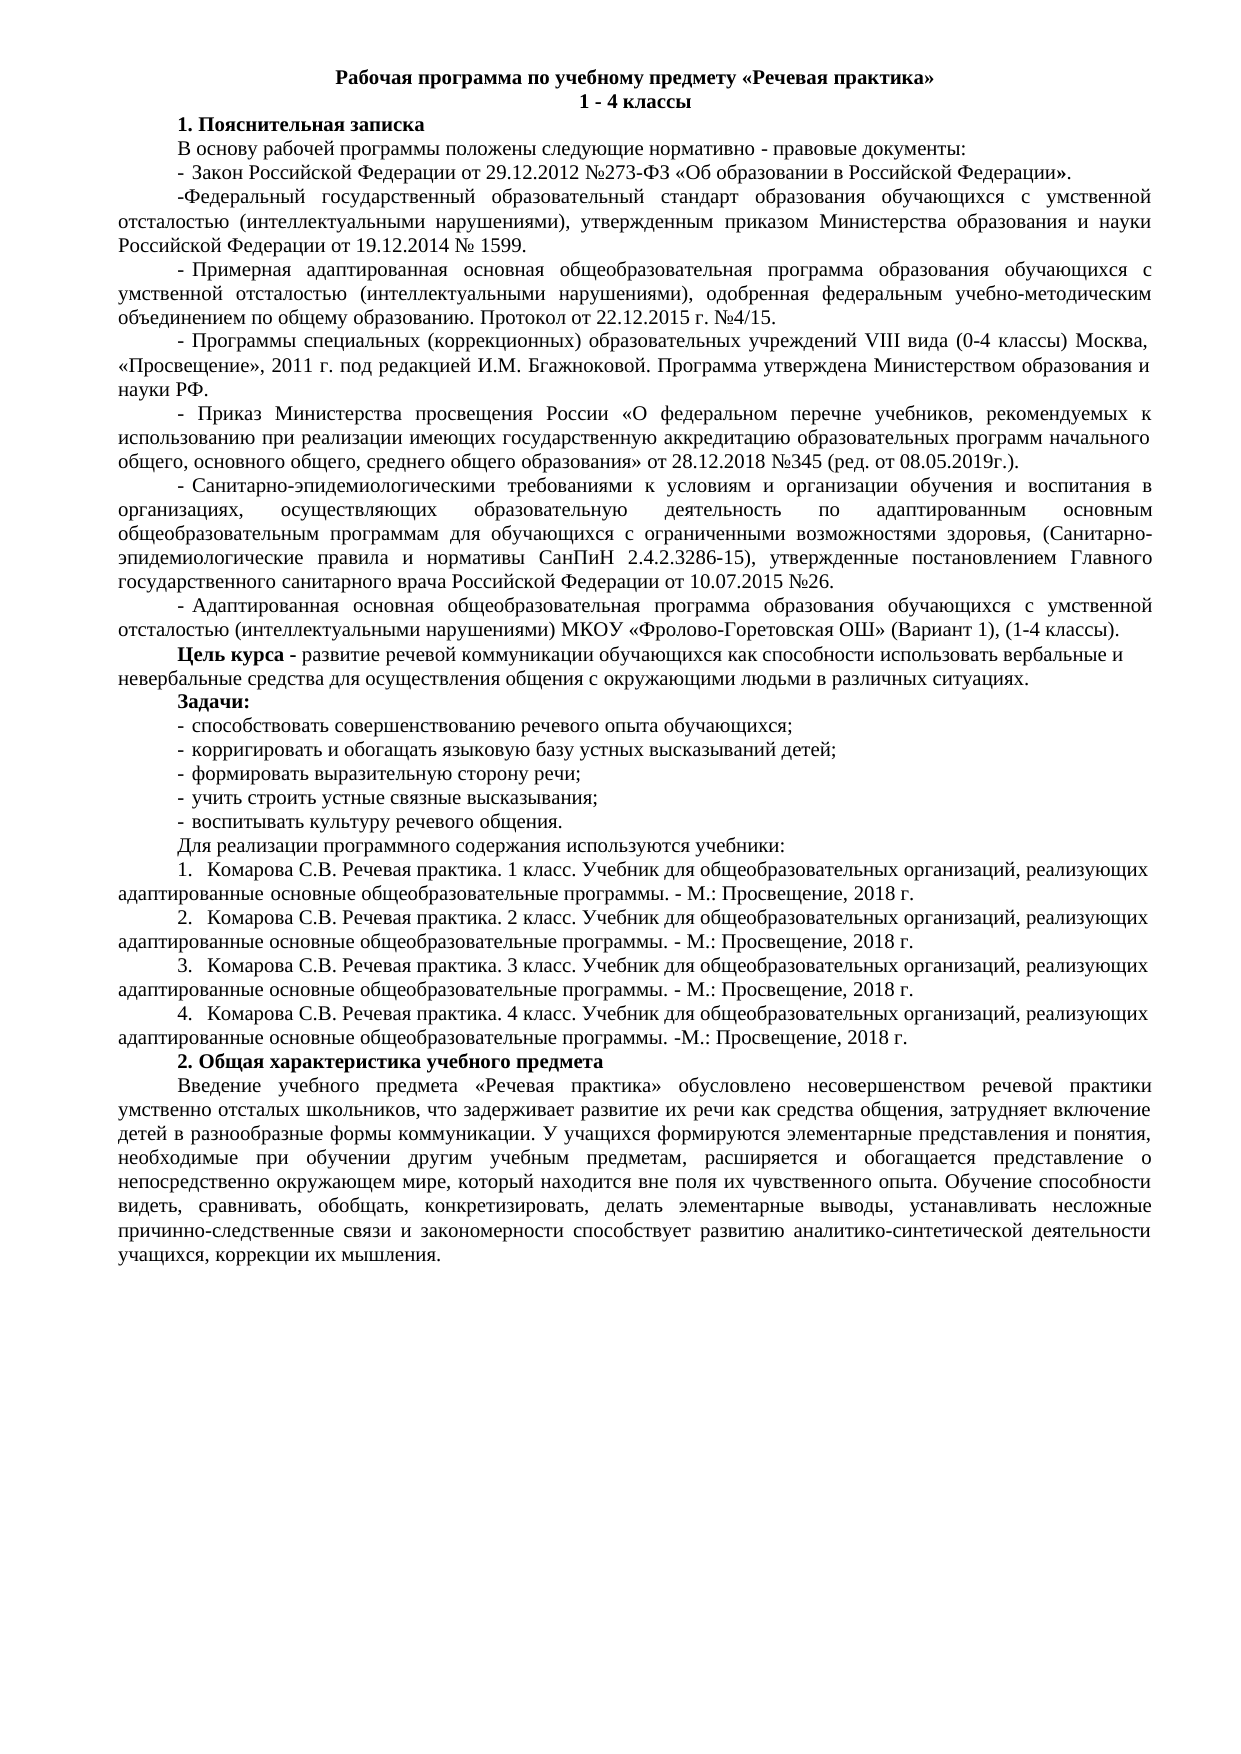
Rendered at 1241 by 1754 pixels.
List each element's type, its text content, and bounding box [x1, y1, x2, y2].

text 1 - 4 классы [333, 89, 937, 113]
list способствовать совершенствованию речевого опыта обучающихся; [177, 713, 1165, 737]
text В основу рабочей программы положены следующие нормативно - правовые документы: [177, 137, 1165, 160]
text «Просвещение», 2011 г. под редакцией И.М. Бгажноковой. Программа утверждена Министерством образования и науки РФ. [118, 353, 1151, 401]
text -Федеральный государственный образовательный стандарт образования обучающихся с умственной отсталостью (интеллектуальными нарушениями), утвержденным приказом Министерства образования и науки Российской Федерации от 19.12.2014 № 1599. [118, 184, 1151, 257]
list учить строить устные связные высказывания; [177, 785, 1165, 809]
text Цель курса - развитие речевой коммуникации обучающихся как способности использовать вербальные и невербальные средства для осуществления общения с окружающими людьми в различных ситуациях. [118, 641, 1165, 689]
list Закон Российской Федерации от 29.12.2012 №273-ФЗ «Об образовании в Российской Федерации». [177, 160, 1165, 184]
list формировать выразительную сторону речи; [177, 761, 1165, 785]
list воспитывать культуру речевого общения. [177, 809, 1165, 833]
list Комарова С.В. Речевая практика. 1 класс. Учебник для общеобразовательных организаций, реализующих адаптированные основные общеобразовательные программы. - М.: Просвещение, 2018 г. [118, 857, 1152, 905]
list Санитарно-эпидемиологическими требованиями к условиям и организации обучения и воспитания в организациях, осуществляющих образовательную деятельность по адаптированным основным общеобразовательным программам для обучающихся с ограниченными возможностями здоровья, (Санитарно- эпидемиологические правила и нормативы СанПиН 2.4.2.3286-15), утвержденные постановлением Главного государственного санитарного врача Российской Федерации от 10.07.2015 №26. [118, 473, 1152, 593]
list Программы специальных (коррекционных) образовательных учреждений VIII вида (0-4 классы) Москва, [177, 329, 1165, 353]
list корригировать и обогащать языковую базу устных высказываний детей; [177, 737, 1165, 761]
list Примерная адаптированная основная общеобразовательная программа образования обучающихся с умственной отсталостью (интеллектуальными нарушениями), одобренная федеральным учебно-методическим объединением по общему образованию. Протокол от 22.12.2015 г. №4/15. [118, 257, 1152, 329]
list Адаптированная основная общеобразовательная программа образования обучающихся с умственной отсталостью (интеллектуальными нарушениями) МКОУ «Фролово-Горетовская ОШ» (Вариант 1), (1-4 классы). [118, 593, 1153, 641]
list Комарова С.В. Речевая практика. 4 класс. Учебник для общеобразовательных организаций, реализующих адаптированные основные общеобразовательные программы. -М.: Просвещение, 2018 г. [118, 1001, 1152, 1049]
subtitle Рабочая программа по учебному предмету «Речевая практика» [333, 64, 936, 89]
list Комарова С.В. Речевая практика. 2 класс. Учебник для общеобразовательных организаций, реализующих адаптированные основные общеобразовательные программы. - М.: Просвещение, 2018 г. [118, 905, 1152, 953]
subtitle 1. Пояснительная записка [177, 113, 1165, 137]
list Комарова С.В. Речевая практика. 3 класс. Учебник для общеобразовательных организаций, реализующих адаптированные основные общеобразовательные программы. - М.: Просвещение, 2018 г. [118, 953, 1152, 1001]
text Введение учебного предмета «Речевая практика» обусловлено несовершенством речевой практики умственно отсталых школьников, что задерживает развитие их речи как средства общения, затрудняет включение детей в разнообразные формы коммуникации. У учащихся формируются элементарные представления и понятия, необходимые при обучении другим учебным предметам, расширяется и обогащается представление о непосредственно окружающем мире, который находится вне поля их чувственного опыта. Обучение способности видеть, сравнивать, обобщать, конкретизировать, делать элементарные выводы, устанавливать несложные причинно-следственные связи и закономерности способствует развитию аналитико-синтетической деятельности учащихся, коррекции их мышления. [118, 1073, 1152, 1266]
subtitle Общая характеристика учебного предмета [177, 1049, 1165, 1073]
subtitle Задачи: [177, 690, 1165, 713]
list Приказ Министерства просвещения России «О федеральном перечне учебников, рекомендуемых к использованию при реализации имеющих государственную аккредитацию образовательных программ начального общего, основного общего, среднего общего образования» от 28.12.2018 №345 (ред. от 08.05.2019г.). [118, 401, 1151, 473]
text Для реализации программного содержания используются учебники: [177, 833, 1165, 857]
